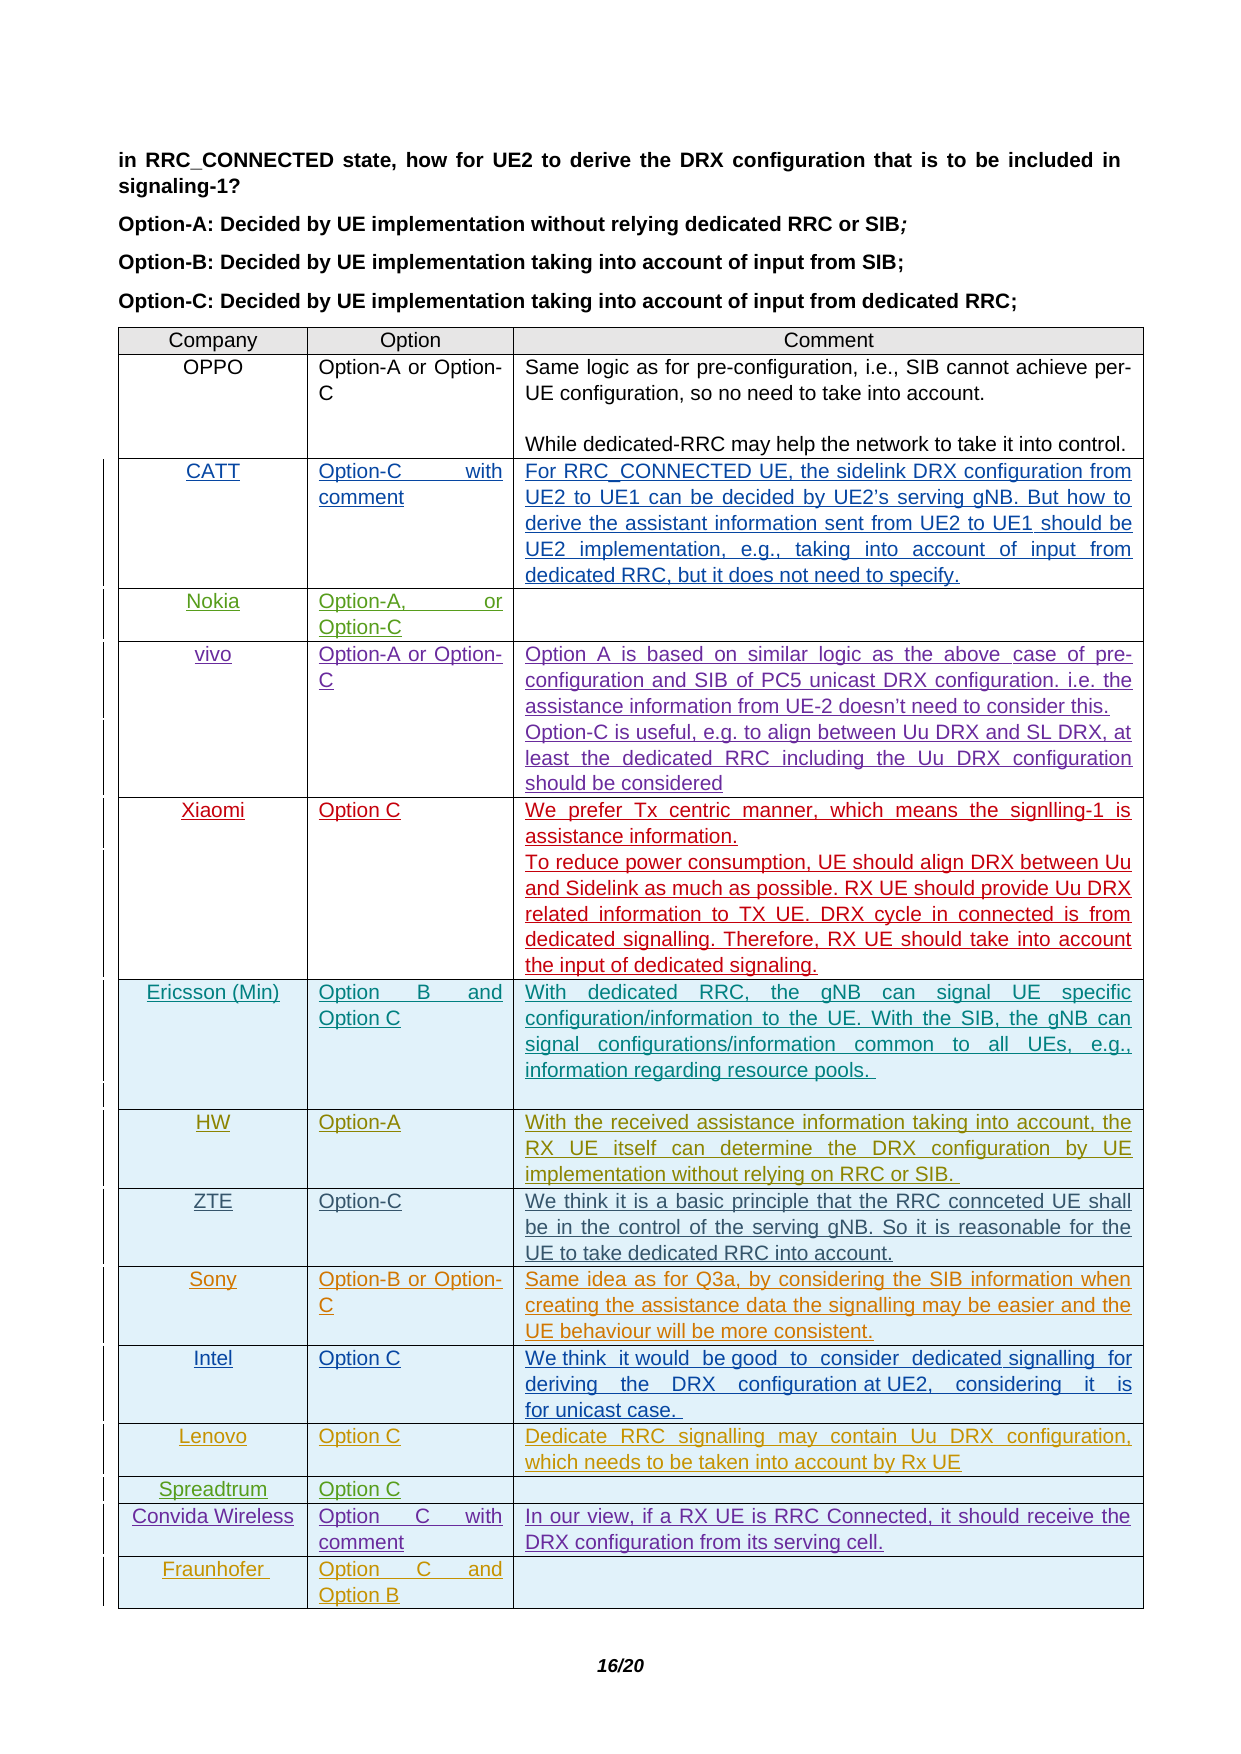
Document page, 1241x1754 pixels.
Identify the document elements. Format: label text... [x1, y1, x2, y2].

table_cell [514, 459, 1143, 588]
table_cell [308, 642, 513, 797]
table_cell [514, 798, 1143, 979]
table_header Company [119, 328, 307, 354]
table_cell Same logic as for pre-configuration, i.e., SIB cannot achieve per-UE configuration, so no need to take into account. While dedicated-RRC may help the network to take it into control. [514, 355, 1143, 458]
text Option-C: Decided by UE implementation taking into account of input from dedicated RRC; [118, 288, 1122, 312]
table_cell [119, 798, 307, 979]
table_cell [308, 589, 513, 641]
table_header Option [308, 328, 513, 354]
table_header Comment [514, 328, 1143, 354]
text Option-B: Decided by UE implementation taking into account of input from SIB; [118, 250, 1122, 274]
table_cell [119, 459, 307, 588]
table_cell [119, 642, 307, 797]
table_cell [308, 459, 513, 588]
table_cell [119, 589, 307, 641]
table_cell Option-A or Option-C [308, 355, 513, 458]
table_cell [514, 589, 1143, 641]
table_cell [514, 642, 1143, 797]
text Option-A: Decided by UE implementation without relying dedicated RRC or SIB; [118, 212, 1122, 236]
table_cell OPPO [119, 355, 307, 458]
table_cell [308, 798, 513, 979]
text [118, 148, 1122, 197]
